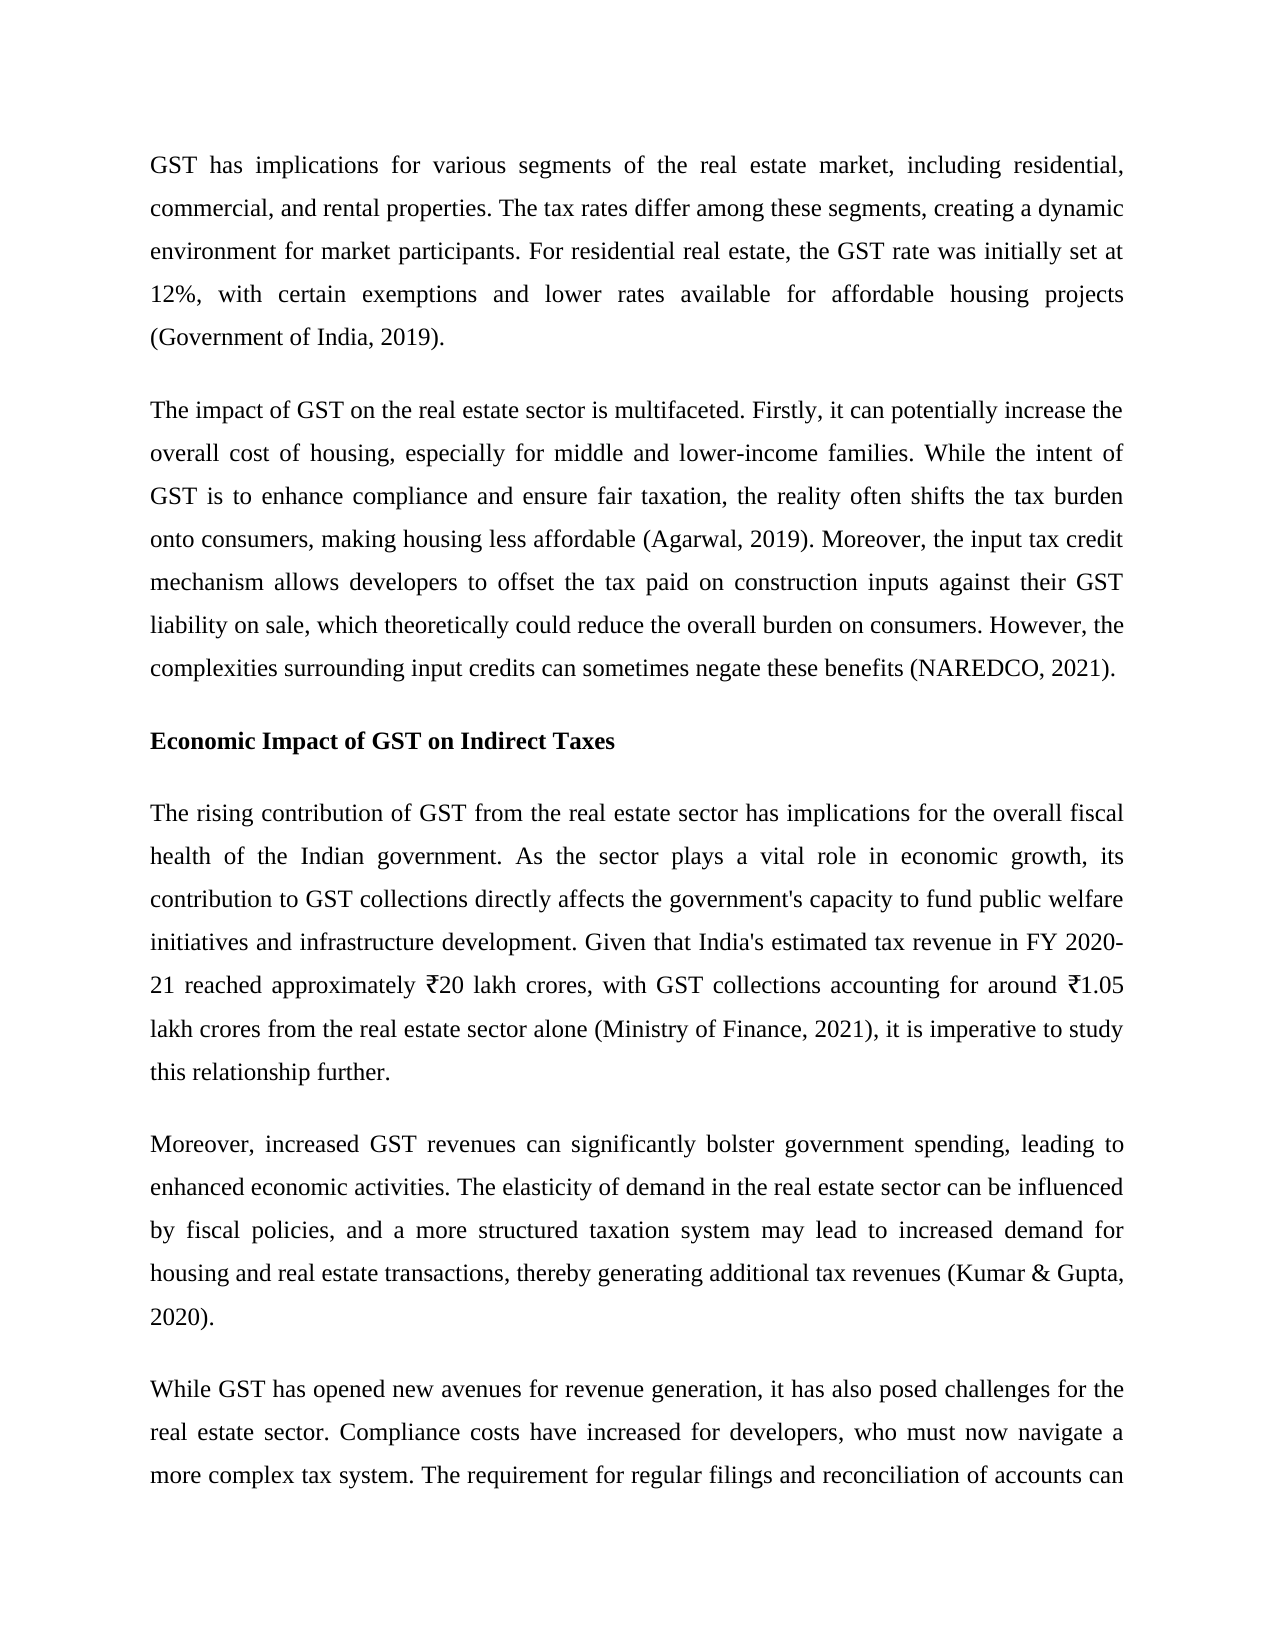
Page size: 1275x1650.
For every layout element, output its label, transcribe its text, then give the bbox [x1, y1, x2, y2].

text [150, 1374, 1125, 1489]
text Economic Impact of GST on Indirect Taxes [150, 726, 1125, 754]
text GST has implications for various segments of the real estate market, including residential, commercial, and rental properties. The tax rates differ among these segments, creating a dynamic environment for market participants. For residential real estate, the GST rate was initially set at 12%, with certain exemptions and lower rates available for affordable housing projects (Government of India, 2019). [150, 150, 1125, 351]
text The impact of GST on the real estate sector is multifaceted. Firstly, it can potentially increase the overall cost of housing, especially for middle and lower-income families. While the intent of GST is to enhance compliance and ensure fair taxation, the reality often shifts the tax burden onto consumers, making housing less affordable (Agarwal, 2019). Moreover, the input tax credit mechanism allows developers to offset the tax paid on construction inputs against their GST liability on sale, which theoretically could reduce the overall burden on consumers. However, the complexities surrounding input credits can sometimes negate these benefits (NAREDCO, 2021). [150, 395, 1125, 682]
text The rising contribution of GST from the real estate sector has implications for the overall fiscal health of the Indian government. As the sector plays a vital role in economic growth, its contribution to GST collections directly affects the government's capacity to fund public welfare initiatives and infrastructure development. Given that India's estimated tax revenue in FY 2020-21 reached approximately ₹20 lakh crores, with GST collections accounting for around ₹1.05 lakh crores from the real estate sector alone (Ministry of Finance, 2021), it is imperative to study this relationship further. [150, 798, 1125, 1086]
text Moreover, increased GST revenues can significantly bolster government spending, leading to enhanced economic activities. The elasticity of demand in the real estate sector can be influenced by fiscal policies, and a more structured taxation system may lead to increased demand for housing and real estate transactions, thereby generating additional tax revenues (Kumar & Gupta, 2020). [150, 1129, 1125, 1330]
